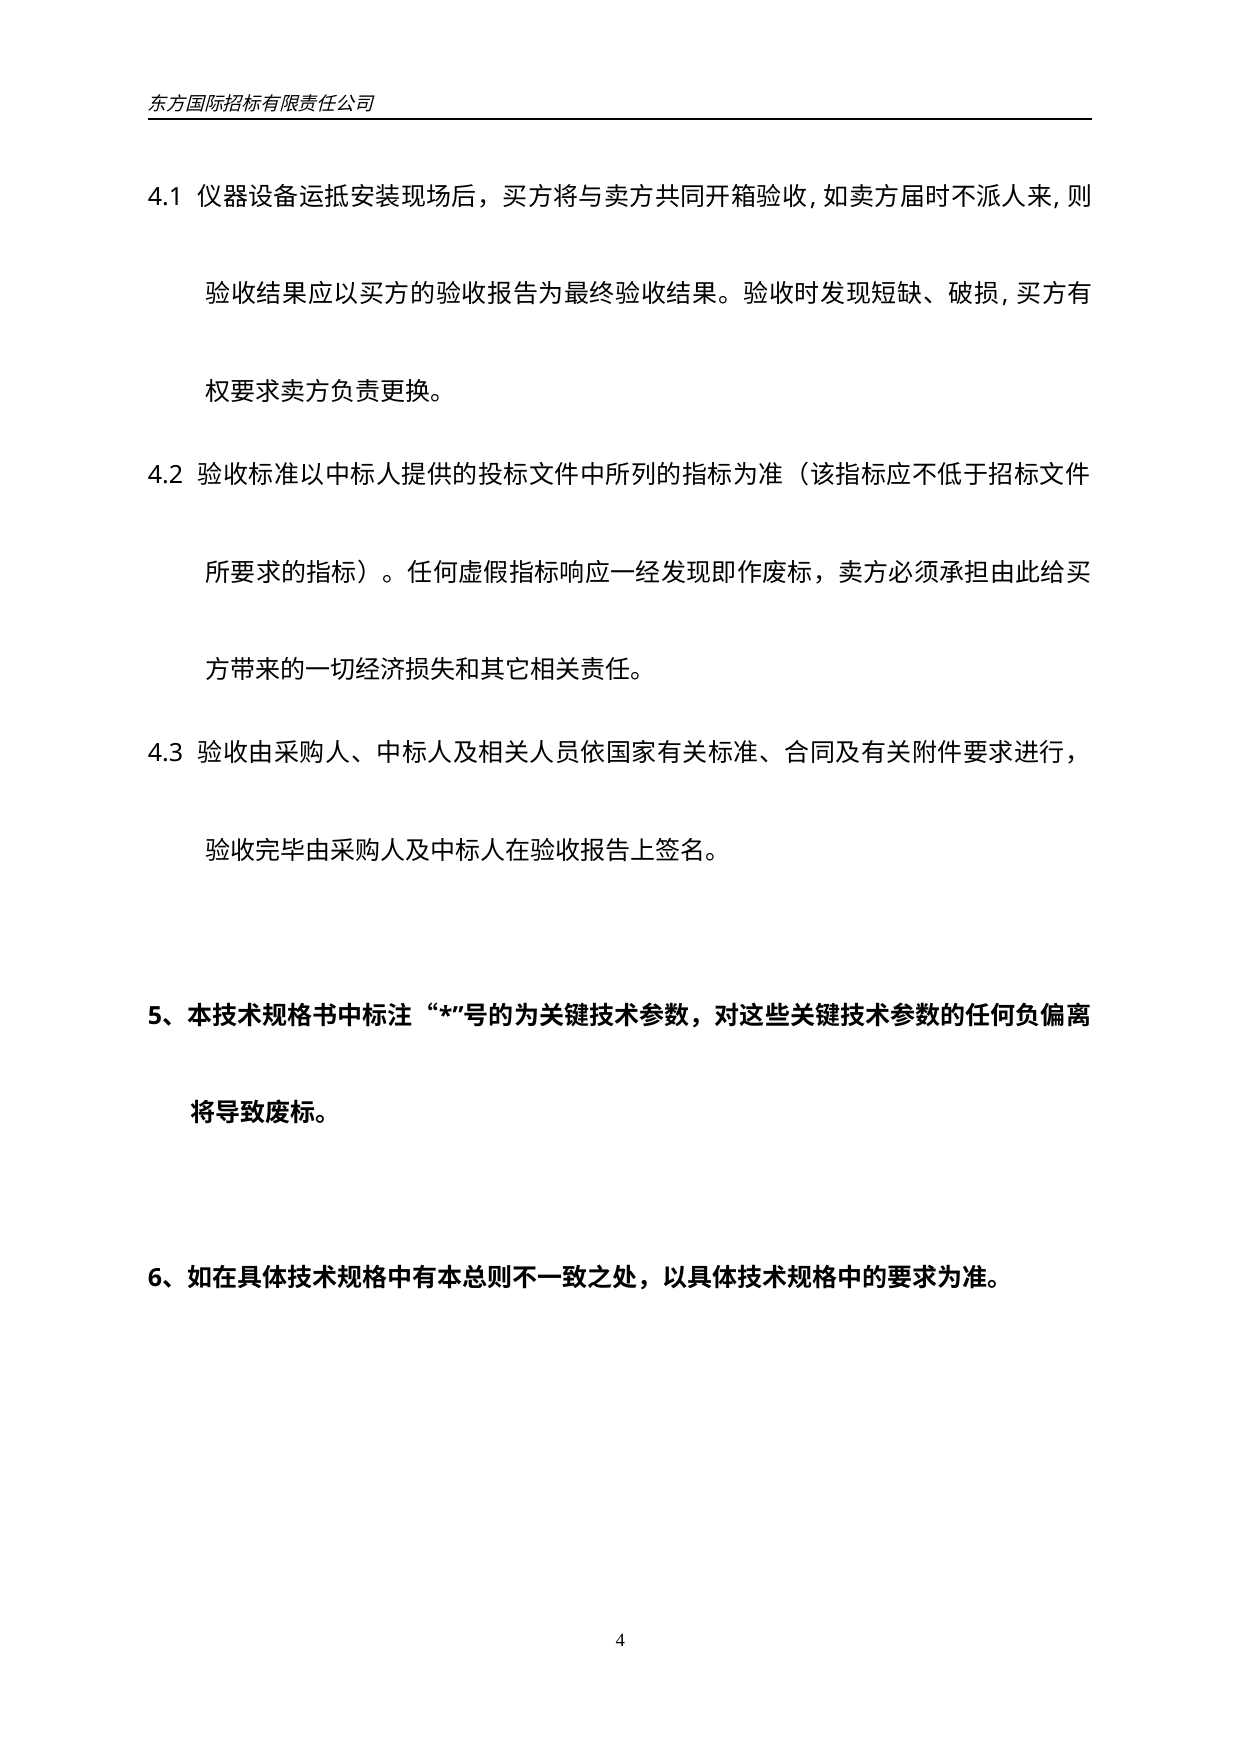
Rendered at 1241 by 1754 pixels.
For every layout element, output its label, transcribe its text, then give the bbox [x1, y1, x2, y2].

text 4.2 验收标准以中标人提供的投标文件中所列的指标为准（该指标应不低于招标文件所要求的指标）。任何虚假指标响应一经发现即作废标，卖方必须承担由此给买方带来的一切经济损失和其它相关责任。 [148, 440, 1092, 700]
text 5、本技术规格书中标注“*”号的为关键技术参数，对这些关键技术参数的任何负偏离将导致废标。 [148, 981, 1092, 1143]
text 4.1 仪器设备运抵安装现场后，买方将与卖方共同开箱验收, 如卖方届时不派人来, 则验收结果应以买方的验收报告为最终验收结果。验收时发现短缺、破损, 买方有权要求卖方负责更换。 [148, 162, 1092, 422]
text 4.3 验收由采购人、中标人及相关人员依国家有关标准、合同及有关附件要求进行，验收完毕由采购人及中标人在验收报告上签名。 [148, 718, 1092, 881]
text 6、如在具体技术规格中有本总则不一致之处，以具体技术规格中的要求为准。 [148, 1243, 1092, 1308]
